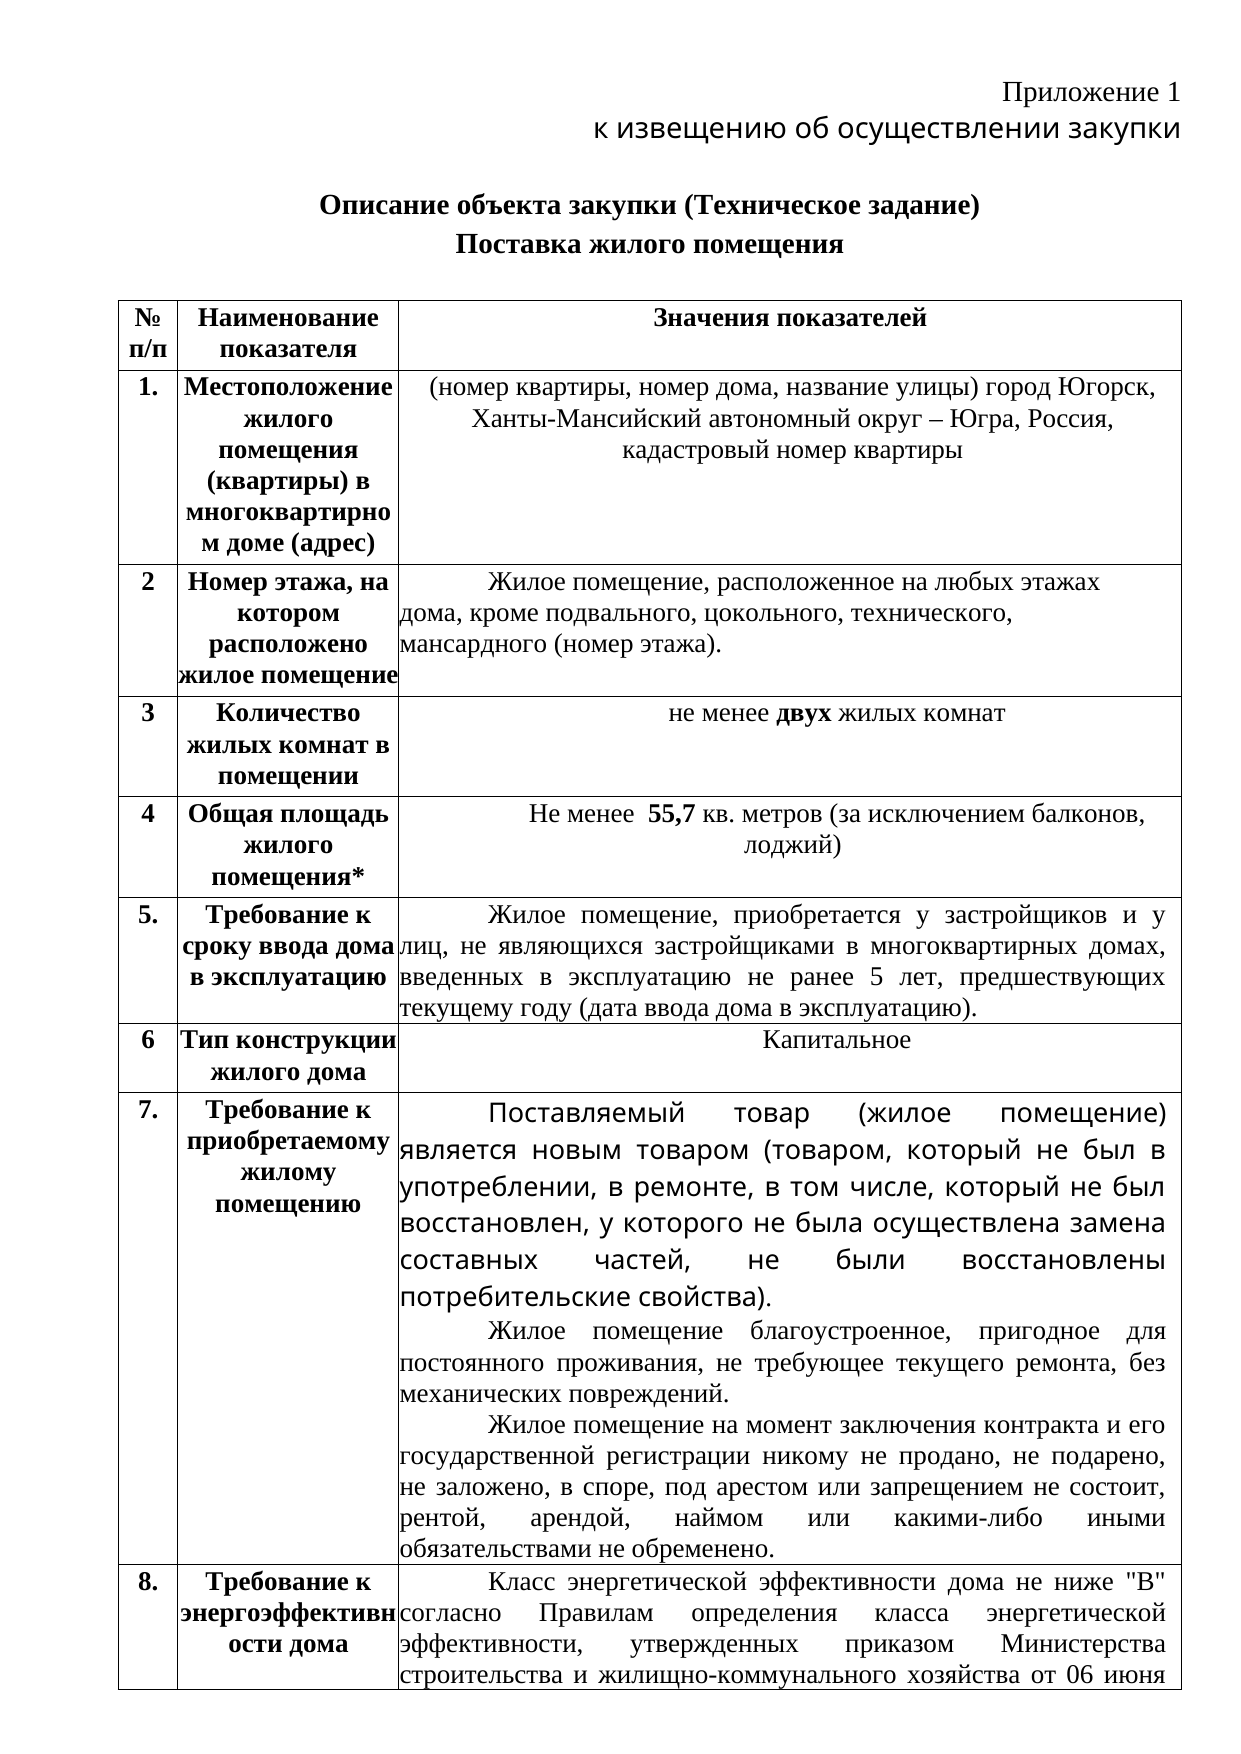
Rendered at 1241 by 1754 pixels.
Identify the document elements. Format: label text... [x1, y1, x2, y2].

text Поставка жилого помещения [118, 227, 1181, 260]
text Описание объекта закупки (Техническое задание) [118, 187, 1181, 220]
table_cell (номер квартиры, номер дома, название улицы) город Югорск, Ханты-Мансийский автономный округ – Югра, Россия, кадастровый номер квартиры [399, 371, 1181, 564]
table_cell 2 [119, 565, 177, 696]
table_cell 5. [119, 898, 177, 1023]
table_cell 4 [119, 797, 177, 897]
table_cell Тип конструкции жилого дома [178, 1024, 398, 1092]
table_cell Не менее 55,7 кв. метров (за исключением балконов, лоджий) [399, 797, 1181, 897]
table_cell Требование к сроку ввода дома в эксплуатацию [178, 898, 398, 1023]
text Приложение 1 [118, 74, 1181, 107]
table_cell 6 [119, 1024, 177, 1092]
table_cell Жилое помещение, приобретается у застройщиков и у лиц, не являющихся застройщиками в многоквартирных домах, введенных в эксплуатацию не ранее 5 лет, предшествующих текущему году (дата ввода дома в эксплуатацию). [399, 898, 1181, 1023]
table_header Значения показателей [399, 301, 1181, 369]
table_cell Номер этажа, на котором расположено жилое помещение [178, 565, 398, 696]
table_cell Жилое помещение, расположенное на любых этажах дома, кроме подвального, цокольного, технического, мансардного (номер этажа). [399, 565, 1181, 696]
table_cell Требование к приобретаемому жилому помещению [178, 1093, 398, 1564]
text к извещению об осуществлении закупки [118, 107, 1181, 147]
table_cell 8. [119, 1565, 177, 1689]
table_header Наименование показателя [178, 301, 398, 369]
table_header № п/п [119, 301, 177, 369]
table_cell не менее двух жилых комнат [399, 697, 1181, 796]
table_cell Капитальное [399, 1024, 1181, 1092]
table_cell 7. [119, 1093, 177, 1564]
table_cell Общая площадь жилого помещения* [178, 797, 398, 897]
table_cell 1. [119, 371, 177, 564]
table_cell Поставляемый товар (жилое помещение) является новым товаром (товаром, который не был в употреблении, в ремонте, в том числе, который не был восстановлен, у которого не была осуществлена замена составных частей, не были восстановлены потребительские свойства). Жилое помещение благоустроенное, пригодное для постоянного проживания, не требующее текущего ремонта, без механических повреждений. Жилое помещение на момент заключения контракта и его государственной регистрации никому не продано, не подарено, не заложено, в споре, под арестом или запрещением не состоит, рентой, арендой, наймом или какими-либо иными обязательствами не обременено. [399, 1093, 1181, 1564]
table_cell 3 [119, 697, 177, 796]
table_cell Требование к энергоэффективности дома [178, 1565, 398, 1689]
table_cell Местоположение жилого помещения (квартиры) в многоквартирном доме (адрес) [178, 371, 398, 564]
table_cell Количество жилых комнат в помещении [178, 697, 398, 796]
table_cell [399, 1565, 1181, 1689]
